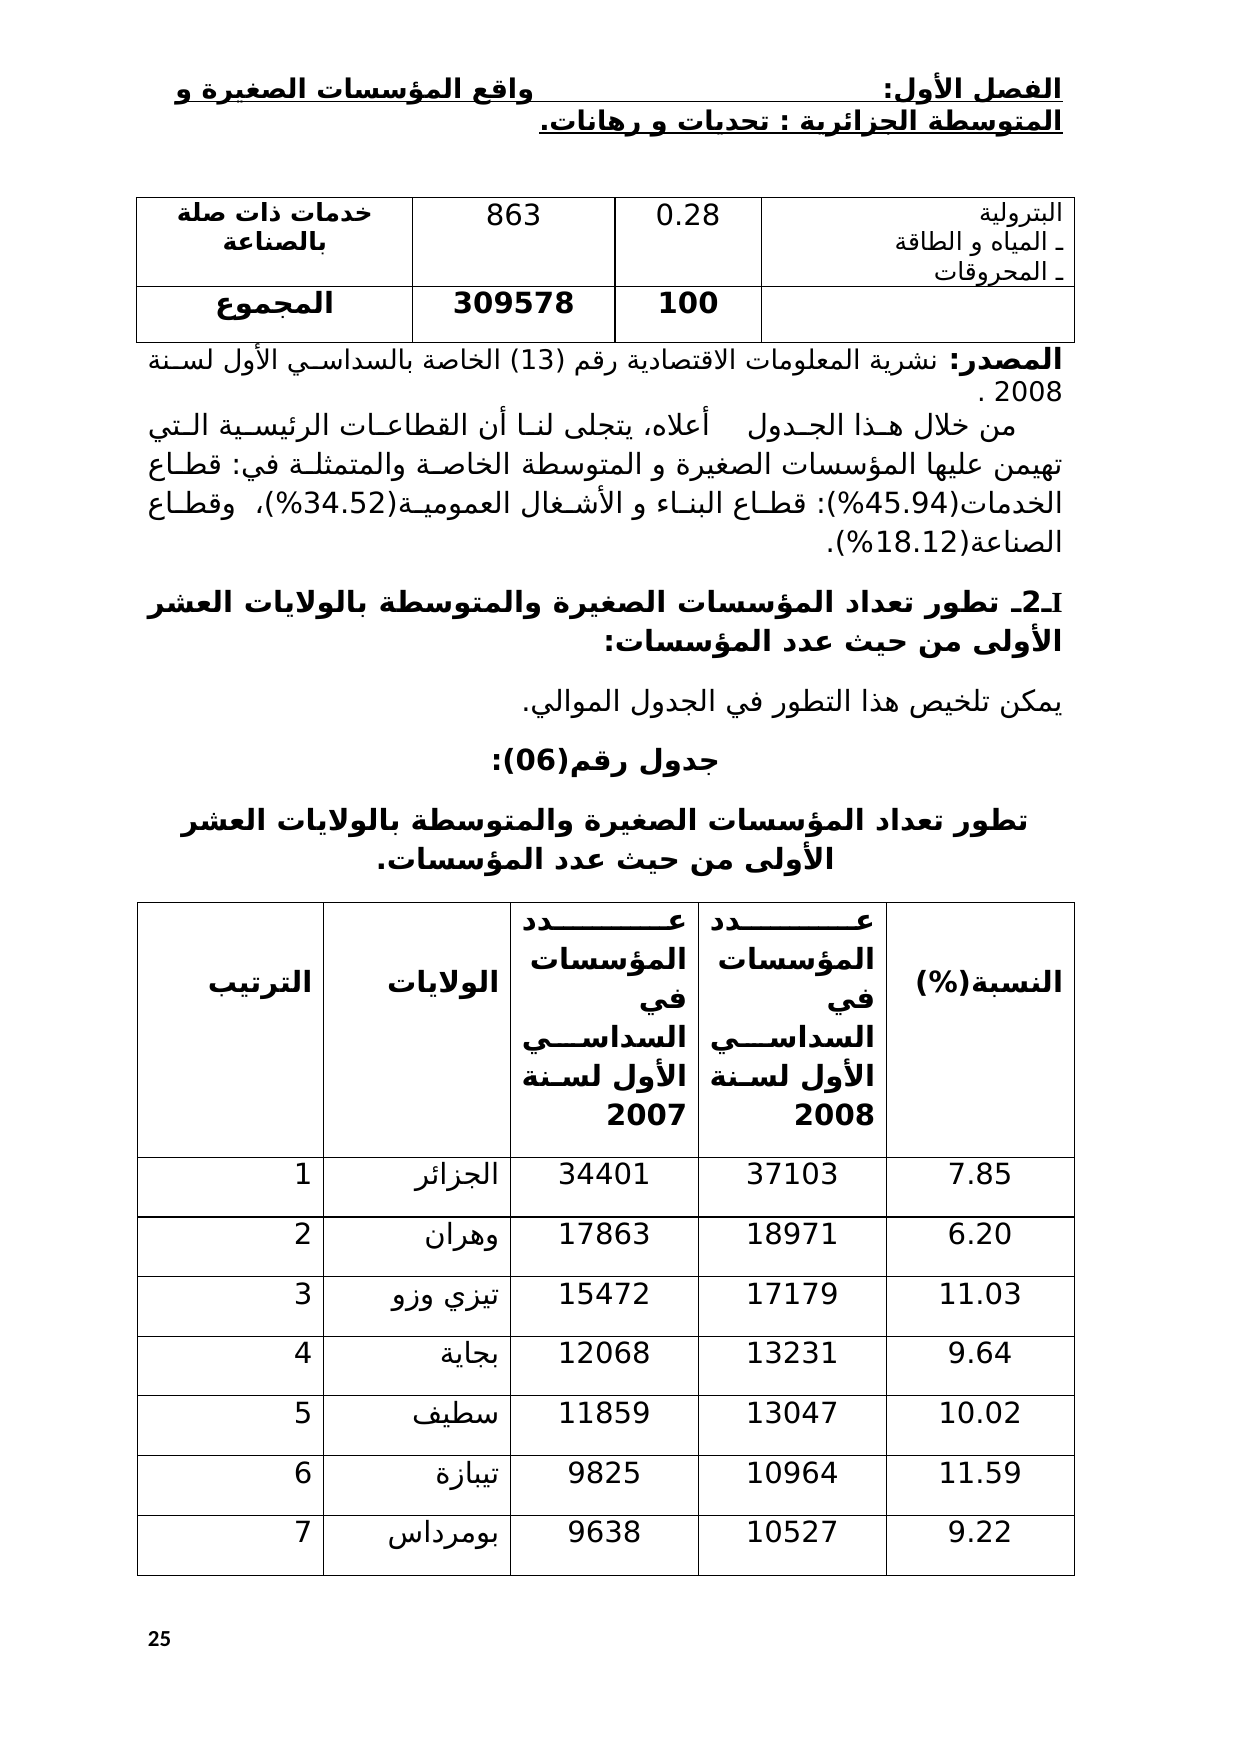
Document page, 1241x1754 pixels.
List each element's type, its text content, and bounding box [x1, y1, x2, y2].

table_cell بومرداس [324, 1516, 510, 1574]
table_cell 9825 [511, 1456, 698, 1515]
table_header الولايات [324, 903, 510, 1157]
table_cell تيزي وزو [324, 1277, 510, 1336]
table_cell 10964 [699, 1456, 886, 1515]
text Ιـ2ـ تطور تعداد المؤسسات الصغيرة والمتوسطة بالولايات العشر الأولى من حيث عدد المؤسسات: [148, 585, 1063, 658]
table_cell 10527 [699, 1516, 886, 1574]
table_cell الجزائر [324, 1158, 510, 1216]
table_cell وهران [324, 1218, 510, 1276]
table_cell 5 [138, 1396, 323, 1455]
table_cell 100 [616, 287, 761, 342]
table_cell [137, 198, 412, 286]
table_cell 0.28 [616, 198, 761, 286]
table_cell تيبازة [324, 1456, 510, 1515]
table_cell 3 [138, 1277, 323, 1336]
table_cell 7.85 [887, 1158, 1074, 1216]
text جدول رقم(06): [148, 744, 1063, 778]
table_cell 18971 [699, 1218, 886, 1276]
table_cell 15472 [511, 1277, 698, 1336]
table_cell 11.03 [887, 1277, 1074, 1336]
table_cell 1 [138, 1158, 323, 1216]
table_cell 6 [138, 1456, 323, 1515]
table_cell 12068 [511, 1337, 698, 1395]
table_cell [762, 198, 1074, 286]
table_cell 9638 [511, 1516, 698, 1574]
table_cell 37103 [699, 1158, 886, 1216]
table_cell 4 [138, 1337, 323, 1395]
table_cell 13047 [699, 1396, 886, 1455]
table_cell 34401 [511, 1158, 698, 1216]
text المصدر: نشرية المعلومات الاقتصادية رقم (13) الخاصة بالسداسي الأول لسنة 2008 . [148, 343, 1063, 408]
table_cell 13231 [699, 1337, 886, 1395]
table_header الترتيب [138, 903, 323, 1157]
table_header عدد المؤسسات في السداسي الأول لسنة2008 [699, 903, 886, 1157]
table_cell 863 [413, 198, 614, 286]
table_cell 11859 [511, 1396, 698, 1455]
table_header النسبة(%) [887, 903, 1074, 1157]
table_header عدد المؤسسات في السداسي الأول لسنة2007 [511, 903, 698, 1157]
table_cell 17863 [511, 1218, 698, 1276]
table_cell 11.59 [887, 1456, 1074, 1515]
table_cell 7 [138, 1516, 323, 1574]
text يمكن تلخيص هذا التطور في الجدول الموالي. [148, 684, 1063, 718]
text من خلال هذا الجدول أعلاه، يتجلى لنا أن القطاعات الرئيسية التي تهيمن عليها المؤسسات الصغيرة و المتوسطة الخاصة والمتمثلة في: قطاع الخدمات(45.94%): قطاع البناء و الأشغال العمومية(34.52%)، وقطاع الصناعة(18.12%). [148, 408, 1063, 559]
text تطور تعداد المؤسسات الصغيرة والمتوسطة بالولايات العشر الأولى من حيث عدد المؤسسات. [148, 803, 1063, 876]
table_cell 2 [138, 1218, 323, 1276]
table_cell 9.64 [887, 1337, 1074, 1395]
table_cell سطيف [324, 1396, 510, 1455]
table_cell 10.02 [887, 1396, 1074, 1455]
table_cell 17179 [699, 1277, 886, 1336]
table_cell 309578 [413, 287, 614, 342]
table_cell [762, 287, 1074, 342]
table_cell بجاية [324, 1337, 510, 1395]
table_cell المجموع [137, 287, 412, 342]
table_cell 9.22 [887, 1516, 1074, 1574]
table_cell 6.20 [887, 1218, 1074, 1276]
